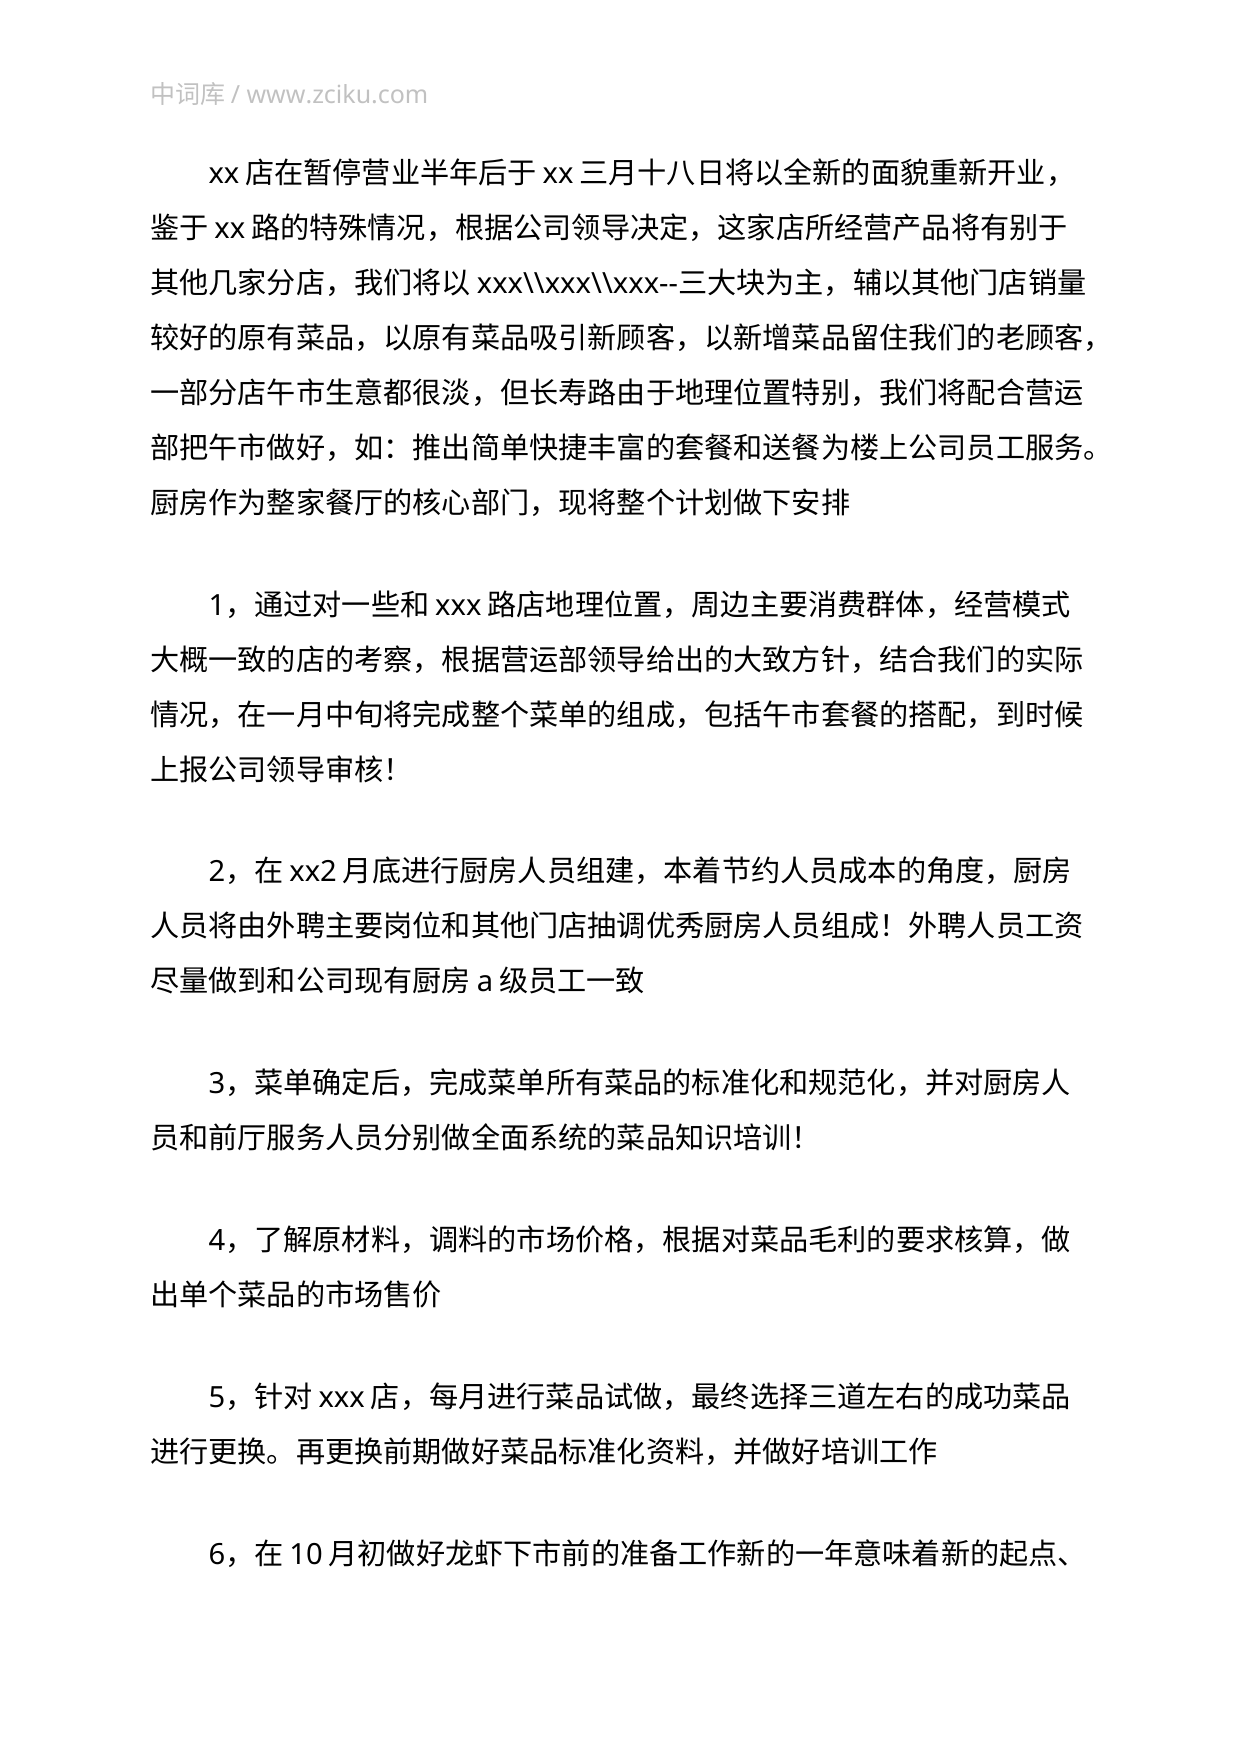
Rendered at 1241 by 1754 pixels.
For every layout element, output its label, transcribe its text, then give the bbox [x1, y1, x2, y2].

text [150, 1530, 1090, 1573]
text 1，通过对一些和xxx路店地理位置，周边主要消费群体，经营模式大概一致的店的考察，根据营运部领导给出的大致方针，结合我们的实际情况，在一月中旬将完成整个菜单的组成，包括午市套餐的搭配，到时候上报公司领导审核！ [150, 581, 1090, 788]
text 2，在xx2月底进行厨房人员组建，本着节约人员成本的角度，厨房人员将由外聘主要岗位和其他门店抽调优秀厨房人员组成！外聘人员工资尽量做到和公司现有厨房a级员工一致 [150, 848, 1090, 1000]
text xx店在暂停营业半年后于xx三月十八日将以全新的面貌重新开业，鉴于xx路的特殊情况，根据公司领导决定，这家店所经营产品将有别于其他几家分店，我们将以xxx\\xxx\\xxx--三大块为主，辅以其他门店销量较好的原有菜品，以原有菜品吸引新顾客，以新增菜品留住我们的老顾客，一部分店午市生意都很淡，但长寿路由于地理位置特别，我们将配合营运部把午市做好，如：推出简单快捷丰富的套餐和送餐为楼上公司员工服务。厨房作为整家餐厅的核心部门，现将整个计划做下安排 [150, 150, 1090, 522]
text 5，针对xxx店，每月进行菜品试做，最终选择三道左右的成功菜品进行更换。再更换前期做好菜品标准化资料，并做好培训工作 [150, 1373, 1090, 1471]
text 3，菜单确定后，完成菜单所有菜品的标准化和规范化，并对厨房人员和前厅服务人员分别做全面系统的菜品知识培训！ [150, 1060, 1090, 1157]
text 4，了解原材料，调料的市场价格，根据对菜品毛利的要求核算，做出单个菜品的市场售价 [150, 1217, 1090, 1314]
